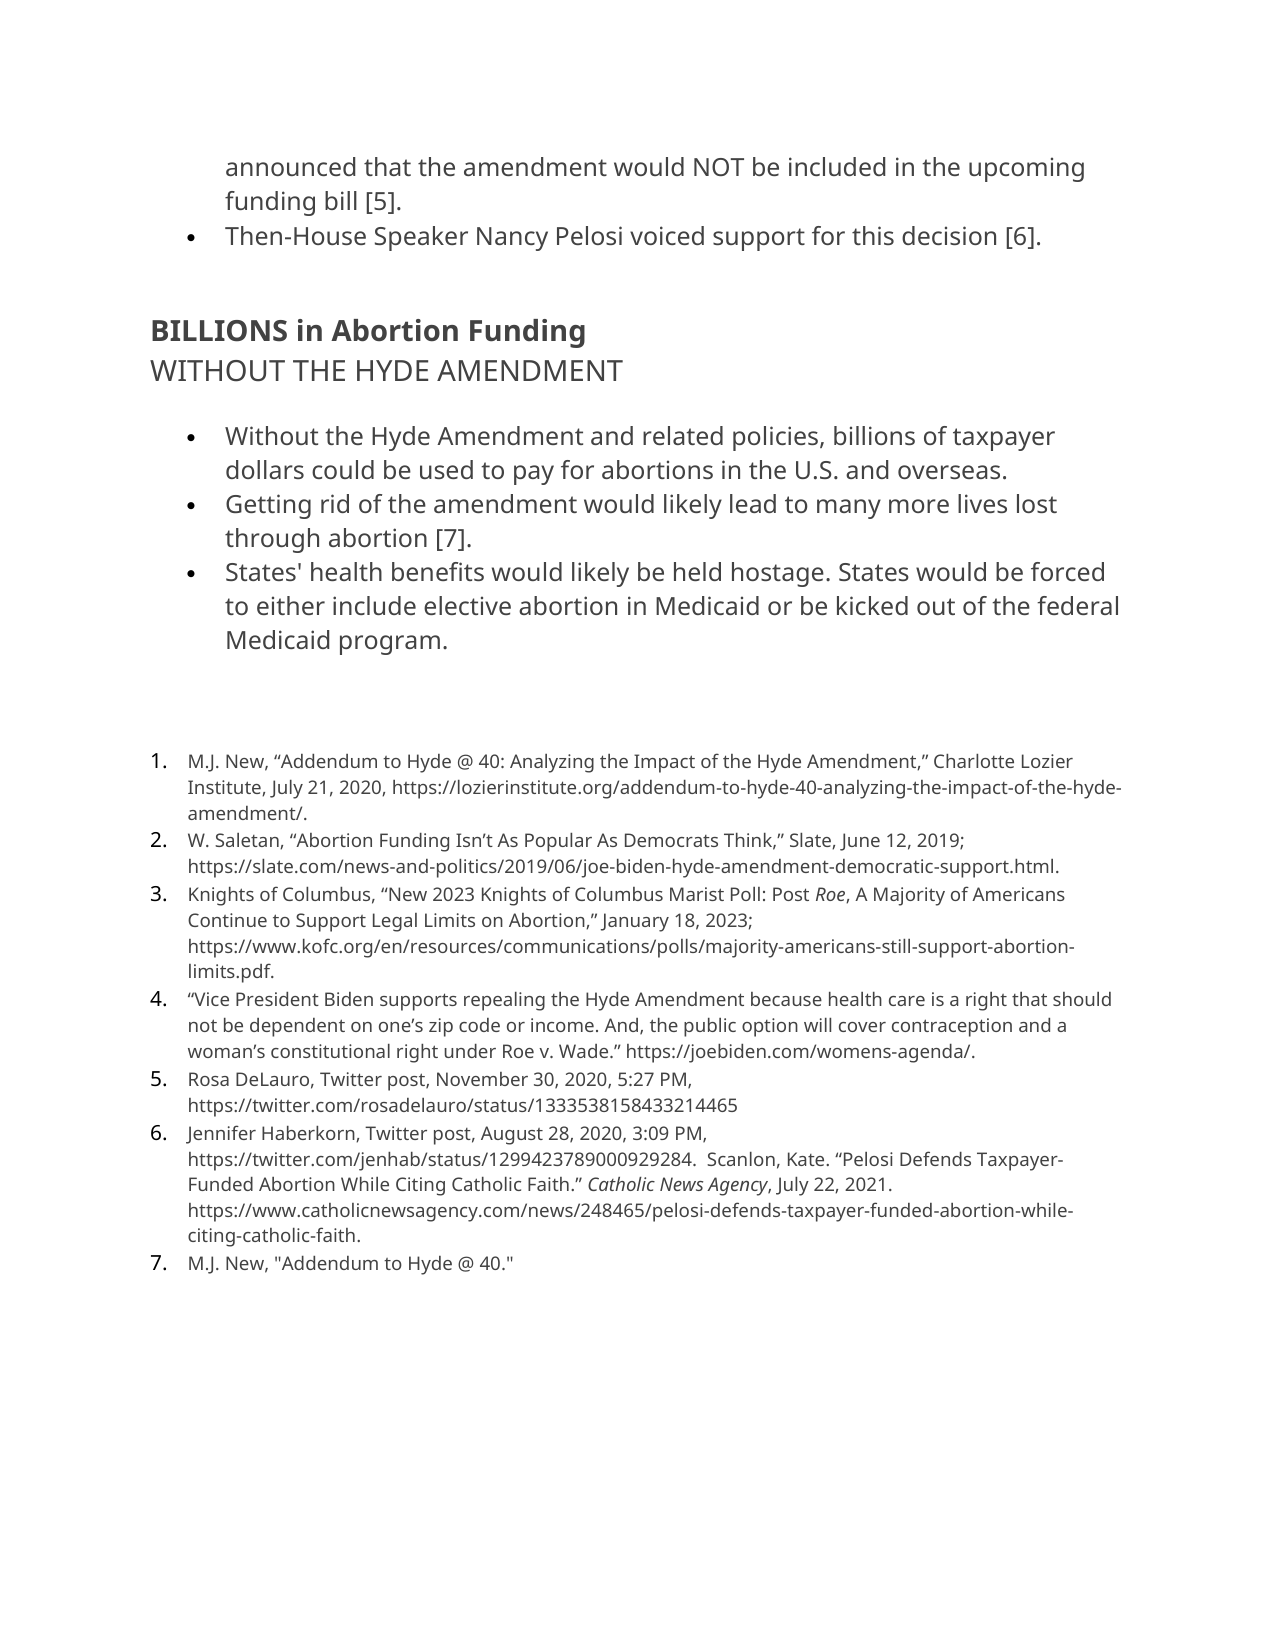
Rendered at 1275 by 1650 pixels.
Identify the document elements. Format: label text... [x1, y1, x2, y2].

list Without the Hyde Amendment and related policies, billions of taxpayer dollars could be used to pay for abortions in the U.S. and overseas. [187, 419, 1125, 487]
list States' health benefits would likely be held hostage. States would be forced to either include elective abortion in Medicaid or be kicked out of the federal Medicaid program. [187, 555, 1125, 657]
list W. Saletan, “Abortion Funding Isn’t As Popular As Democrats Think,” Slate, June 12, 2019; https://slate.com/news-and-politics/2019/06/joe-biden-hyde-amendment-democratic-support.html. [150, 825, 1125, 879]
list “Vice President Biden supports repealing the Hyde Amendment because health care is a right that should not be dependent on one’s zip code or income. And, the public option will cover contraception and a woman’s constitutional right under Roe v. Wade.” https://joebiden.com/womens-agenda/. [150, 984, 1125, 1064]
list M.J. New, "Addendum to Hyde @ 40." [150, 1248, 1125, 1277]
text WITHOUT THE HYDE AMENDMENT [150, 350, 1125, 389]
list M.J. New, “Addendum to Hyde @ 40: Analyzing the Impact of the Hyde Amendment,” Charlotte Lozier Institute, July 21, 2020, https://lozierinstitute.org/addendum-to-hyde-40-analyzing-the-impact-of-the-hyde-amendment/. [150, 746, 1125, 825]
list Rosa DeLauro, Twitter post, November 30, 2020, 5:27 PM, https://twitter.com/rosadelauro/status/1333538158433214465 [150, 1064, 1125, 1118]
list Jennifer Haberkorn, Twitter post, August 28, 2020, 3:09 PM, https://twitter.com/jenhab/status/1299423789000929284. Scanlon, Kate. “Pelosi Defends Taxpayer-Funded Abortion While Citing Catholic Faith.” Catholic News Agency, July 22, 2021. https://www.catholicnewsagency.com/news/248465/pelosi-defends-taxpayer-funded-abortion-while-citing-catholic-faith. [150, 1118, 1125, 1248]
list Knights of Columbus, “New 2023 Knights of Columbus Marist Poll: Post Roe, A Majority of Americans Continue to Support Legal Limits on Abortion,” January 18, 2023; https://www.kofc.org/en/resources/communications/polls/majority-americans-still-support-abortion-limits.pdf. [150, 879, 1125, 984]
text BILLIONS in Abortion Funding [150, 310, 1125, 350]
list Then-House Speaker Nancy Pelosi voiced support for this decision [6]. [187, 218, 1125, 252]
list Getting rid of the amendment would likely lead to many more lives lost through abortion [7]. [187, 487, 1125, 555]
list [187, 150, 1125, 218]
